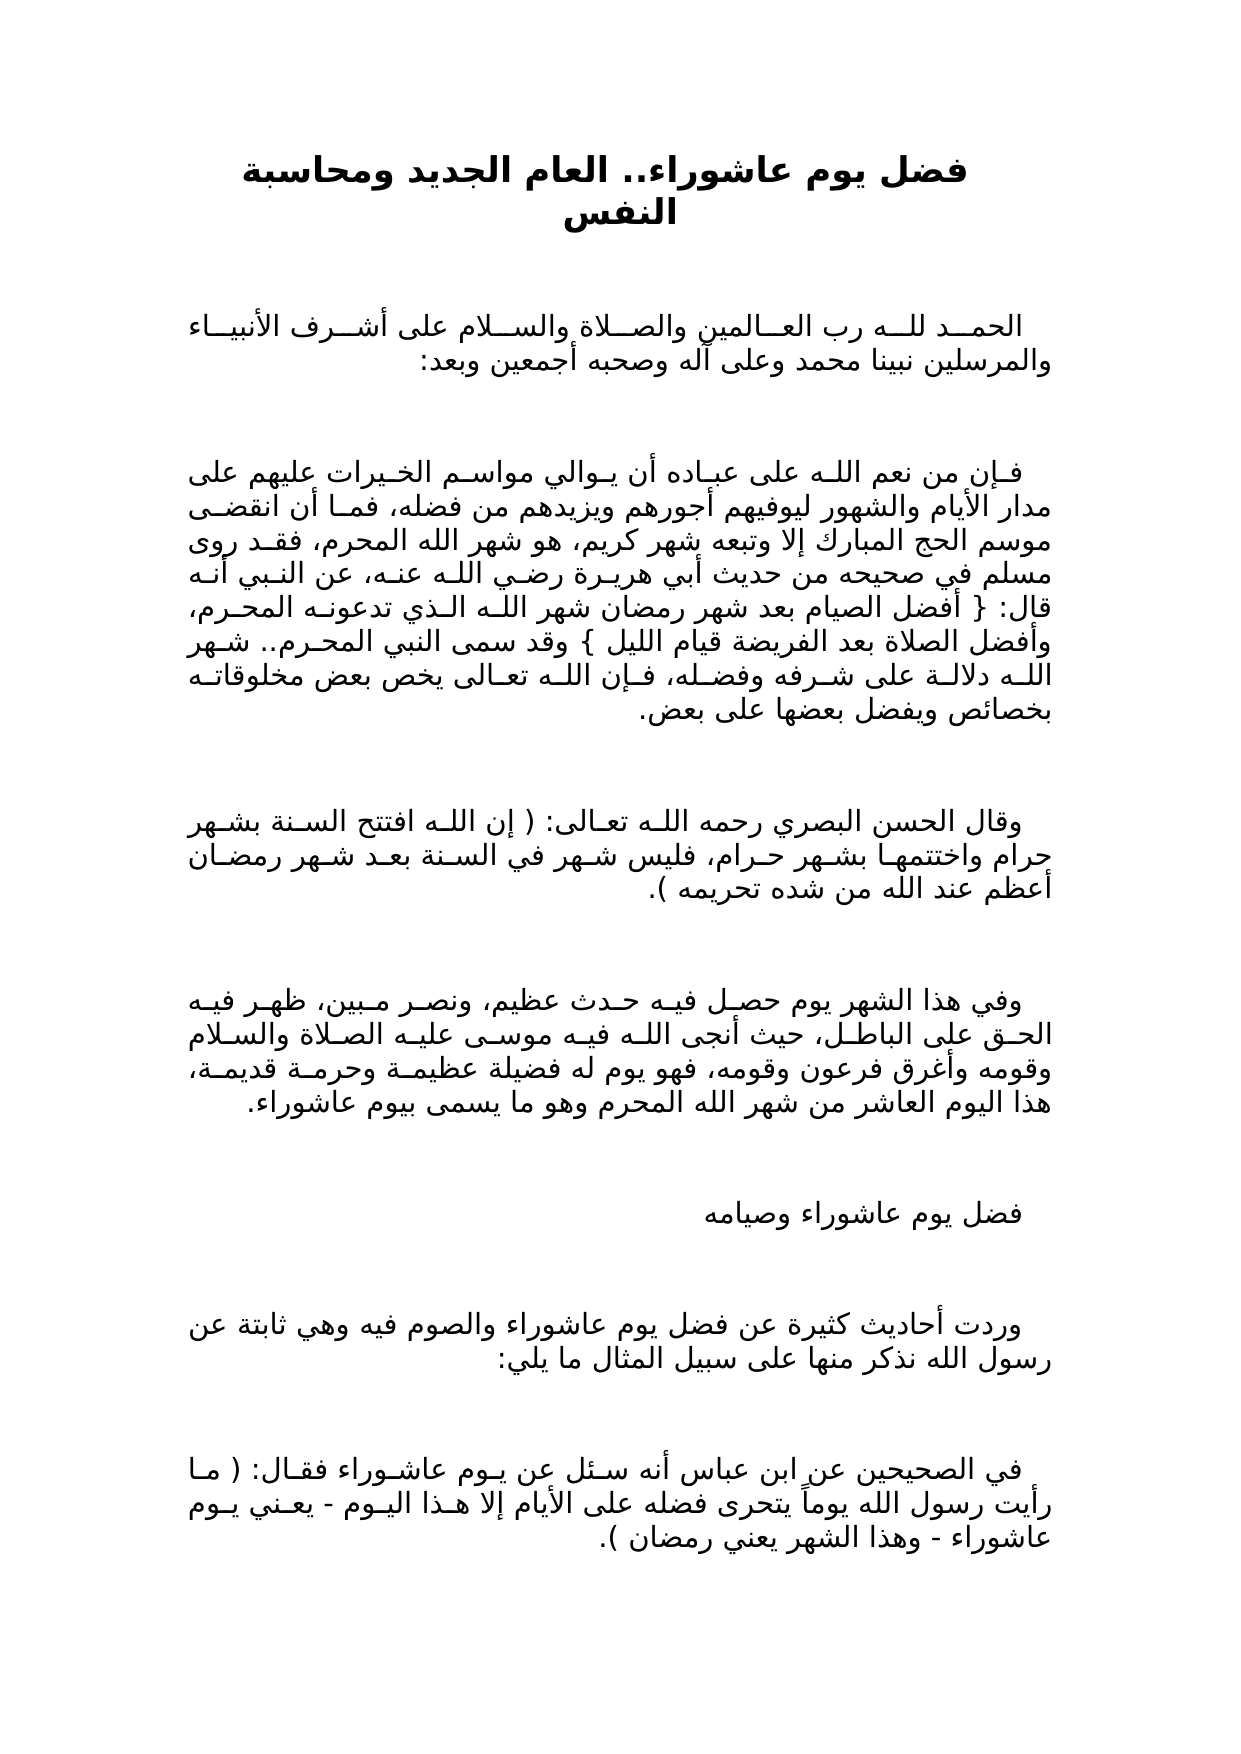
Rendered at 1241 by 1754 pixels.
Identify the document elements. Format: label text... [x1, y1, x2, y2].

text وقال الحسن البصري رحمه الله تعالى: ( إن الله افتتح السنة بشهر حرام واختتمها بشهر حرام، فليس شهر في السنة بعد شهر رمضان أعظم عند الله من شده تحريمه ). [187, 804, 1053, 906]
text فضل يوم عاشوراء.. العام الجديد ومحاسبة النفس [187, 150, 1053, 232]
text الحمد لله رب العالمين والصلاة والسلام على أشرف الأنبياء والمرسلين نبينا محمد وعلى آله وصحبه أجمعين وبعد: [187, 310, 1053, 378]
text وردت أحاديث كثيرة عن فضل يوم عاشوراء والصوم فيه وهي ثابتة عن رسول الله نذكر منها على سبيل المثال ما يلي: [187, 1307, 1053, 1375]
text فضل يوم عاشوراء وصيامه [187, 1196, 1053, 1230]
text في الصحيحين عن ابن عباس أنه سئل عن يوم عاشوراء فقال: ( ما رأيت رسول الله يوماً يتحرى فضله على الأيام إلا هذا اليوم - يعني يوم عاشوراء - وهذا الشهر يعني رمضان ). [187, 1453, 1053, 1554]
text وفي هذا الشهر يوم حصل فيه حدث عظيم، ونصر مبين، ظهر فيه الحق على الباطل، حيث أنجى الله فيه موسى عليه الصلاة والسلام وقومه وأغرق فرعون وقومه، فهو يوم له فضيلة عظيمة وحرمة قديمة، هذا اليوم العاشر من شهر الله المحرم وهو ما يسمى بيوم عاشوراء. [187, 983, 1053, 1119]
text فإن من نعم الله على عباده أن يوالي مواسم الخيرات عليهم على مدار الأيام والشهور ليوفيهم أجورهم ويزيدهم من فضله، فما أن انقضى موسم الحج المبارك إلا وتبعه شهر كريم، هو شهر الله المحرم، فقد روى مسلم في صحيحه من حديث أبي هريرة رضي الله عنه، عن النبي أنه قال: { أفضل الصيام بعد شهر رمضان شهر الله الذي تدعونه المحرم، وأفضل الصلاة بعد الفريضة قيام الليل } وقد سمى النبي المحرم.. شهر الله دلالة على شرفه وفضله، فإن الله تعالى يخص بعض مخلوقاته بخصائص ويفضل بعضها على بعض. [187, 455, 1053, 727]
